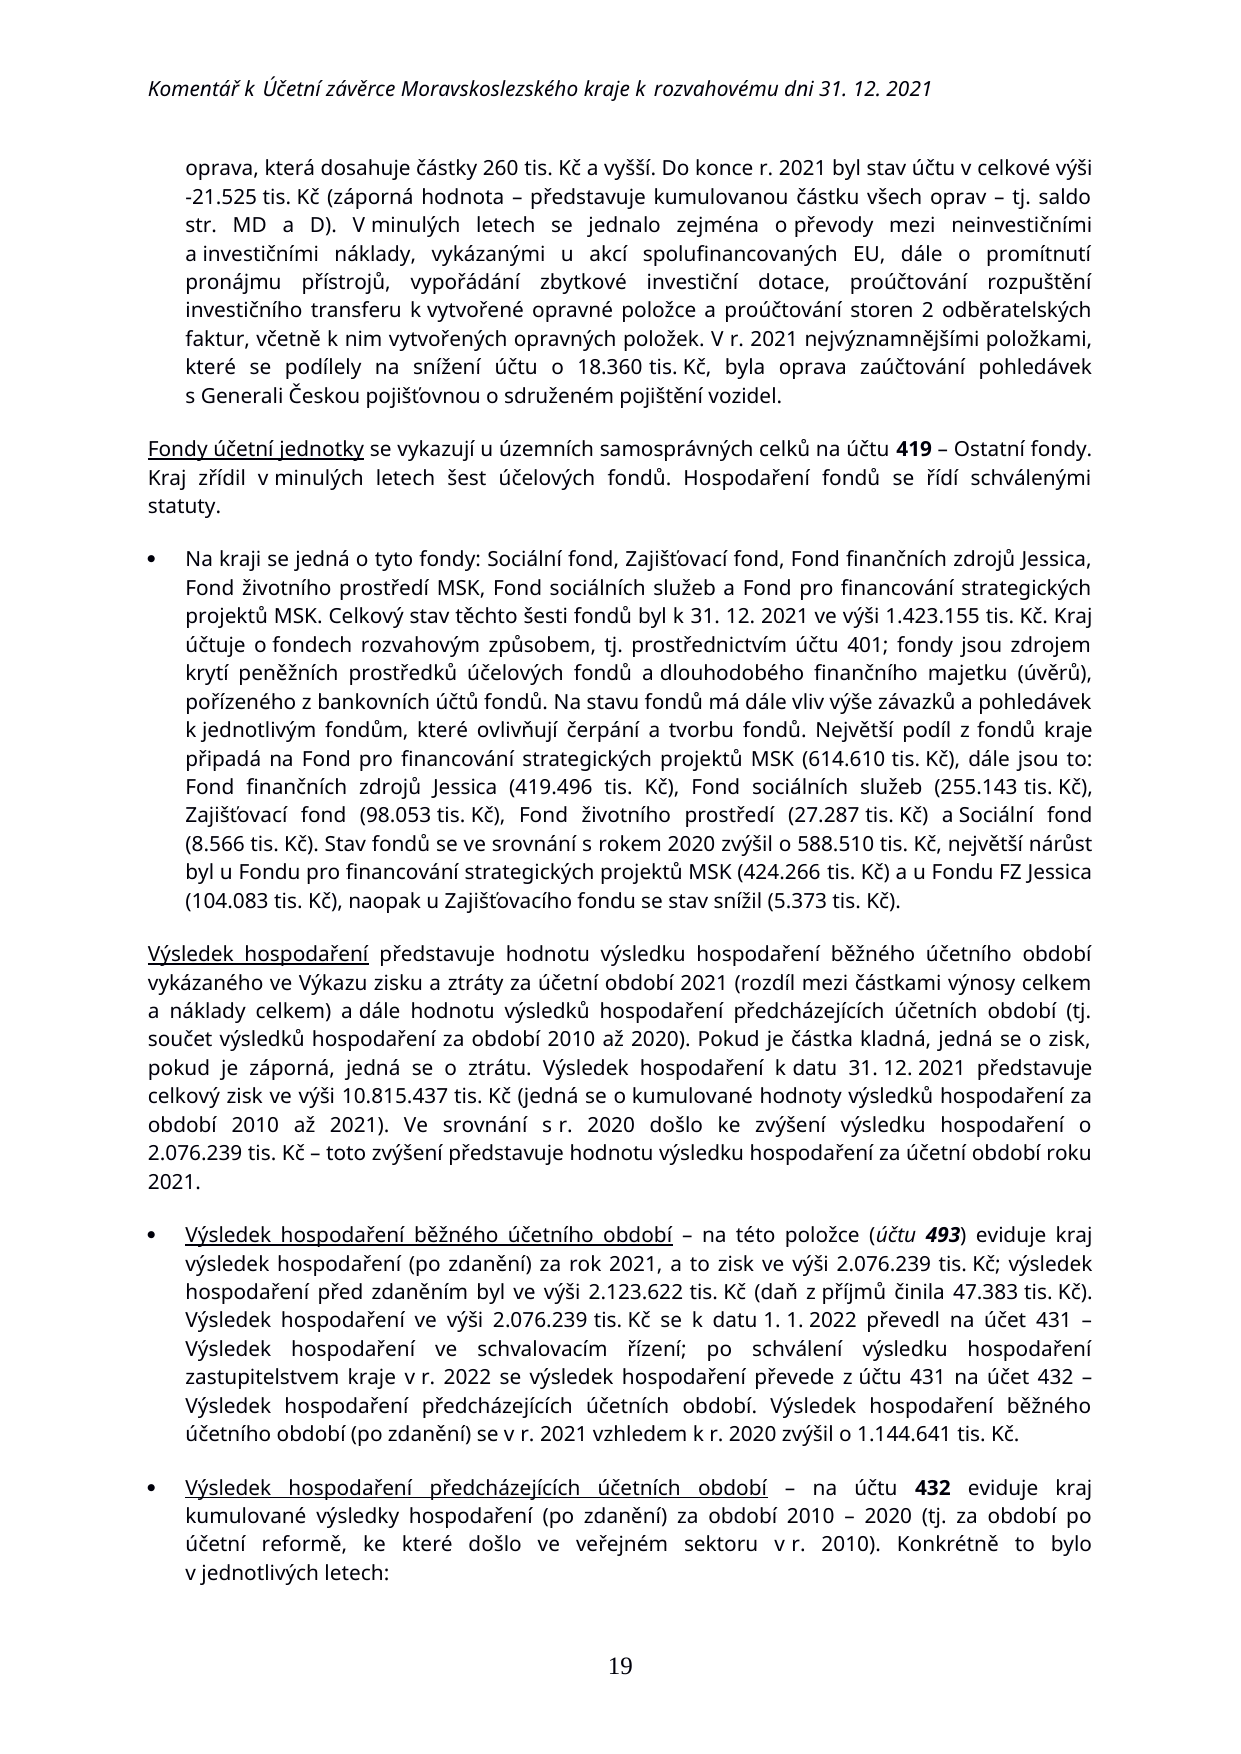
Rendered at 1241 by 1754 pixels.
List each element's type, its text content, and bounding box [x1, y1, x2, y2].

list Výsledek hospodaření předcházejících účetních období – na účtu 432 eviduje kraj kumulované výsledky hospodaření (po zdanění) za období 2010 – 2020 (tj. za období po účetní reformě, ke které došlo ve veřejném sektoru v r. 2010). Konkrétně to bylo v jednotlivých letech: [148, 1473, 1092, 1586]
text Fondy účetní jednotky se vykazují u územních samosprávných celků na účtu 419 – Ostatní fondy. Kraj zřídil v minulých letech šest účelových fondů. Hospodaření fondů se řídí schválenými statuty. [148, 434, 1092, 519]
text Výsledek hospodaření představuje hodnotu výsledku hospodaření běžného účetního období vykázaného ve Výkazu zisku a ztráty za účetní období 2021 (rozdíl mezi částkami výnosy celkem a náklady celkem) a dále hodnotu výsledků hospodaření předcházejících účetních období (tj. součet výsledků hospodaření za období 2010 až 2020). Pokud je částka kladná, jedná se o zisk, pokud je záporná, jedná se o ztrátu. Výsledek hospodaření k datu 31. 12. 2021 představuje celkový zisk ve výši 10.815.437 tis. Kč (jedná se o kumulované hodnoty výsledků hospodaření za období 2010 až 2021). Ve srovnání s r. 2020 došlo ke zvýšení výsledku hospodaření o 2.076.239 tis. Kč – toto zvýšení představuje hodnotu výsledku hospodaření za účetní období roku 2021. [148, 939, 1092, 1195]
list Výsledek hospodaření běžného účetního období – na této položce (účtu 493) eviduje kraj výsledek hospodaření (po zdanění) za rok 2021, a to zisk ve výši 2.076.239 tis. Kč; výsledek hospodaření před zdaněním byl ve výši 2.123.622 tis. Kč (daň z příjmů činila 47.383 tis. Kč). Výsledek hospodaření ve výši 2.076.239 tis. Kč se k datu 1. 1. 2022 převedl na účet 431 – Výsledek hospodaření ve schvalovacím řízení; po schválení výsledku hospodaření zastupitelstvem kraje v r. 2022 se výsledek hospodaření převede z účtu 431 na účet 432 – Výsledek hospodaření předcházejících účetních období. Výsledek hospodaření běžného účetního období (po zdanění) se v r. 2021 vzhledem k r. 2020 zvýšil o 1.144.641 tis. Kč. [148, 1220, 1092, 1448]
list Na kraji se jedná o tyto fondy: Sociální fond, Zajišťovací fond, Fond finančních zdrojů Jessica, Fond životního prostředí MSK, Fond sociálních služeb a Fond pro financování strategických projektů MSK. Celkový stav těchto šesti fondů byl k 31. 12. 2021 ve výši 1.423.155 tis. Kč. Kraj účtuje o fondech rozvahovým způsobem, tj. prostřednictvím účtu 401; fondy jsou zdrojem krytí peněžních prostředků účelových fondů a dlouhodobého finančního majetku (úvěrů), pořízeného z bankovních účtů fondů. Na stavu fondů má dále vliv výše závazků a pohledávek k jednotlivým fondům, které ovlivňují čerpání a tvorbu fondů. Největší podíl z fondů kraje připadá na Fond pro financování strategických projektů MSK (614.610 tis. Kč), dále jsou to: Fond finančních zdrojů Jessica (419.496 tis. Kč), Fond sociálních služeb (255.143 tis. Kč), Zajišťovací fond (98.053 tis. Kč), Fond životního prostředí (27.287 tis. Kč) a Sociální fond (8.566 tis. Kč). Stav fondů se ve srovnání s rokem 2020 zvýšil o 588.510 tis. Kč, největší nárůst byl u Fondu pro financování strategických projektů MSK (424.266 tis. Kč) a u Fondu FZ Jessica (104.083 tis. Kč), naopak u Zajišťovacího fondu se stav snížil (5.373 tis. Kč). [148, 544, 1092, 914]
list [148, 153, 1092, 409]
